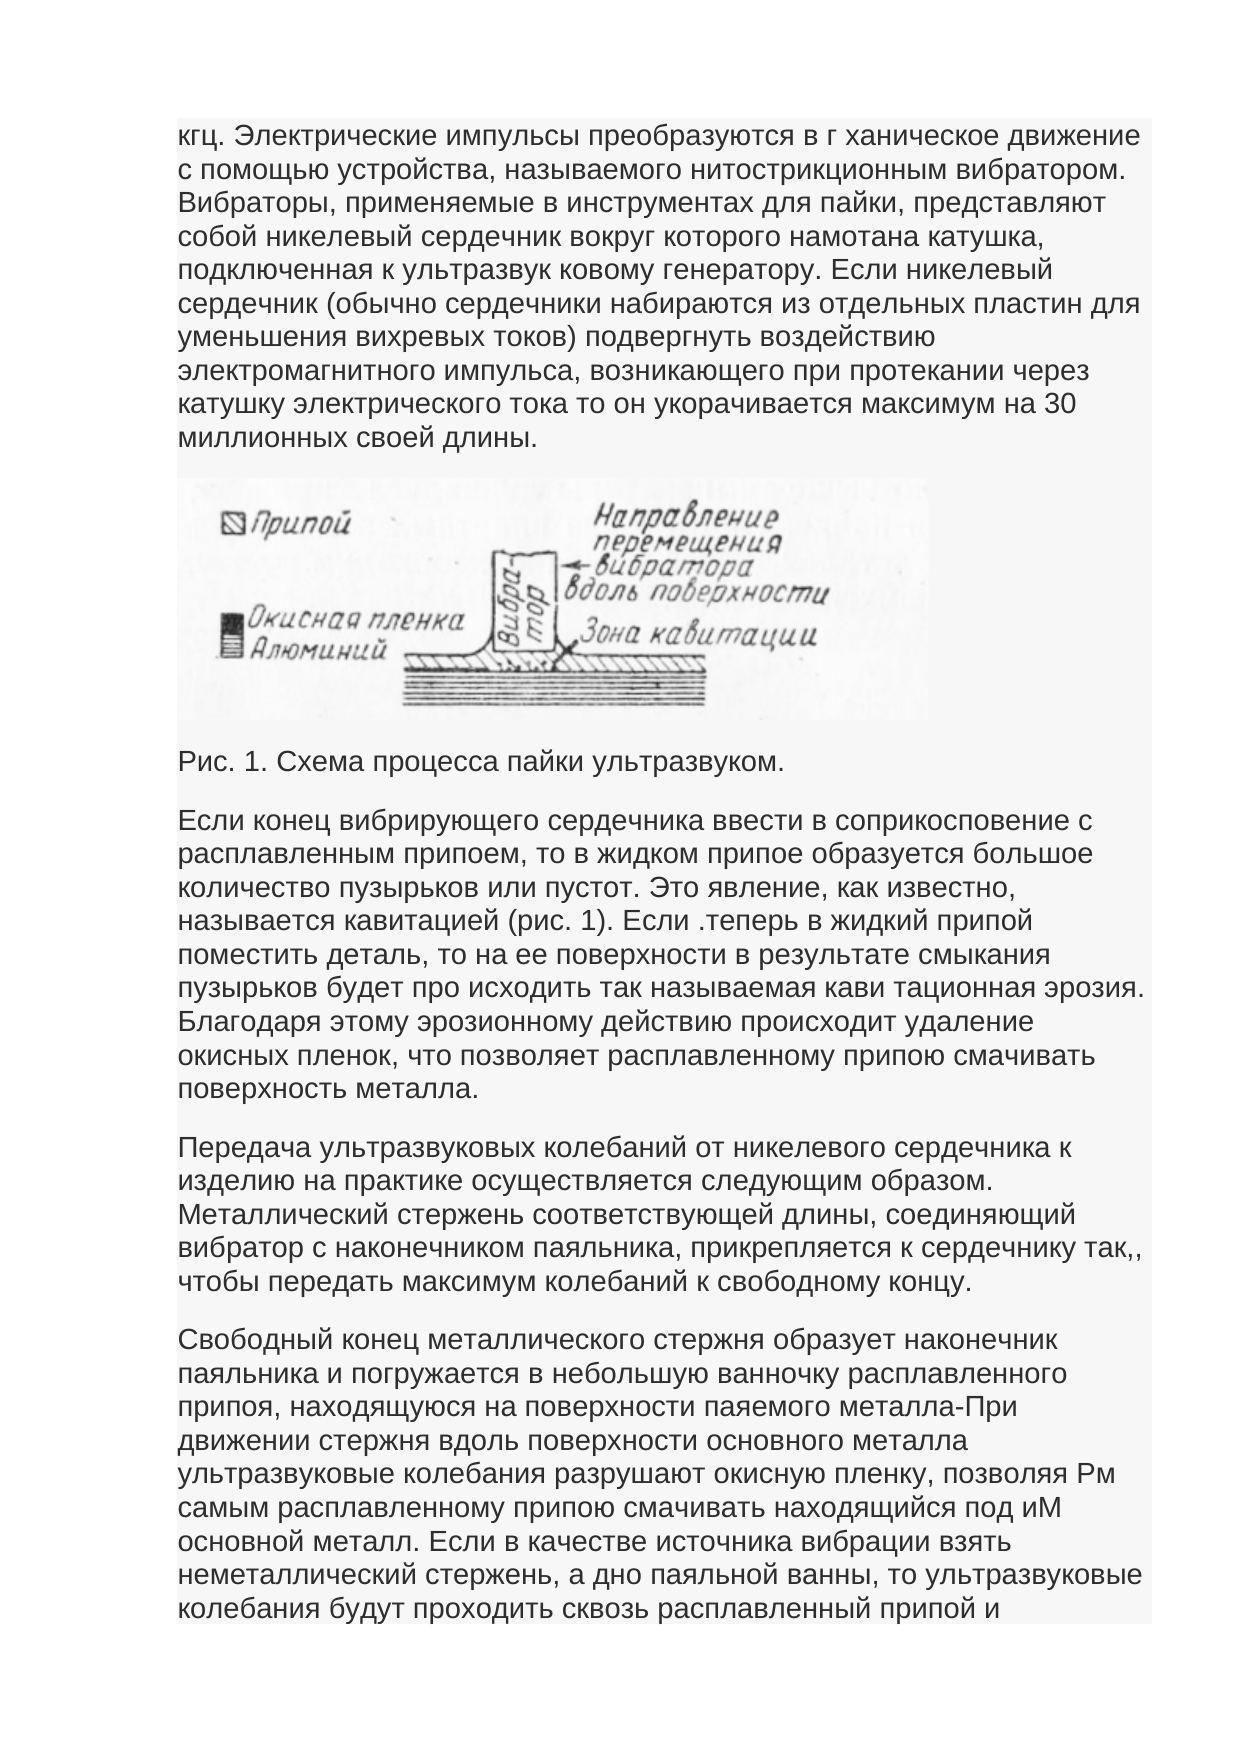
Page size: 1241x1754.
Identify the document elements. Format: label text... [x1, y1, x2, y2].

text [177, 1322, 1152, 1624]
text Передача ультразвуковых колебаний от никелевого сердечника к изделию на практике осуществляется следующим образом. Металлический стержень соответствующей длины, соединяющий вибратор с наконечником паяльника, прикрепляется к сердечнику так,, чтобы передать максимум колебаний к свободному концу. [177, 1129, 1152, 1297]
text Если конец вибрирующего сердечника ввести в соприкосповение с расплавленным припоем, то в жидком припое образуется большое количество пузырьков или пустот. Это явление, как известно, называется кавитацией (рис. 1). Если .теперь в жидкий припой поместить деталь, то на ее поверхности в результате смыкания пузырьков будет про исходить так называемая кави тационная эрозия. Благодаря этому эрозионному действию происходит удаление окисных пленок, что позволяет расплавленному припою смачивать поверхность металла. [177, 803, 1152, 1104]
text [177, 118, 1152, 453]
picture [177, 478, 929, 720]
text Рис. 1. Схема процесса пайки ультразвуком. [177, 744, 1152, 778]
